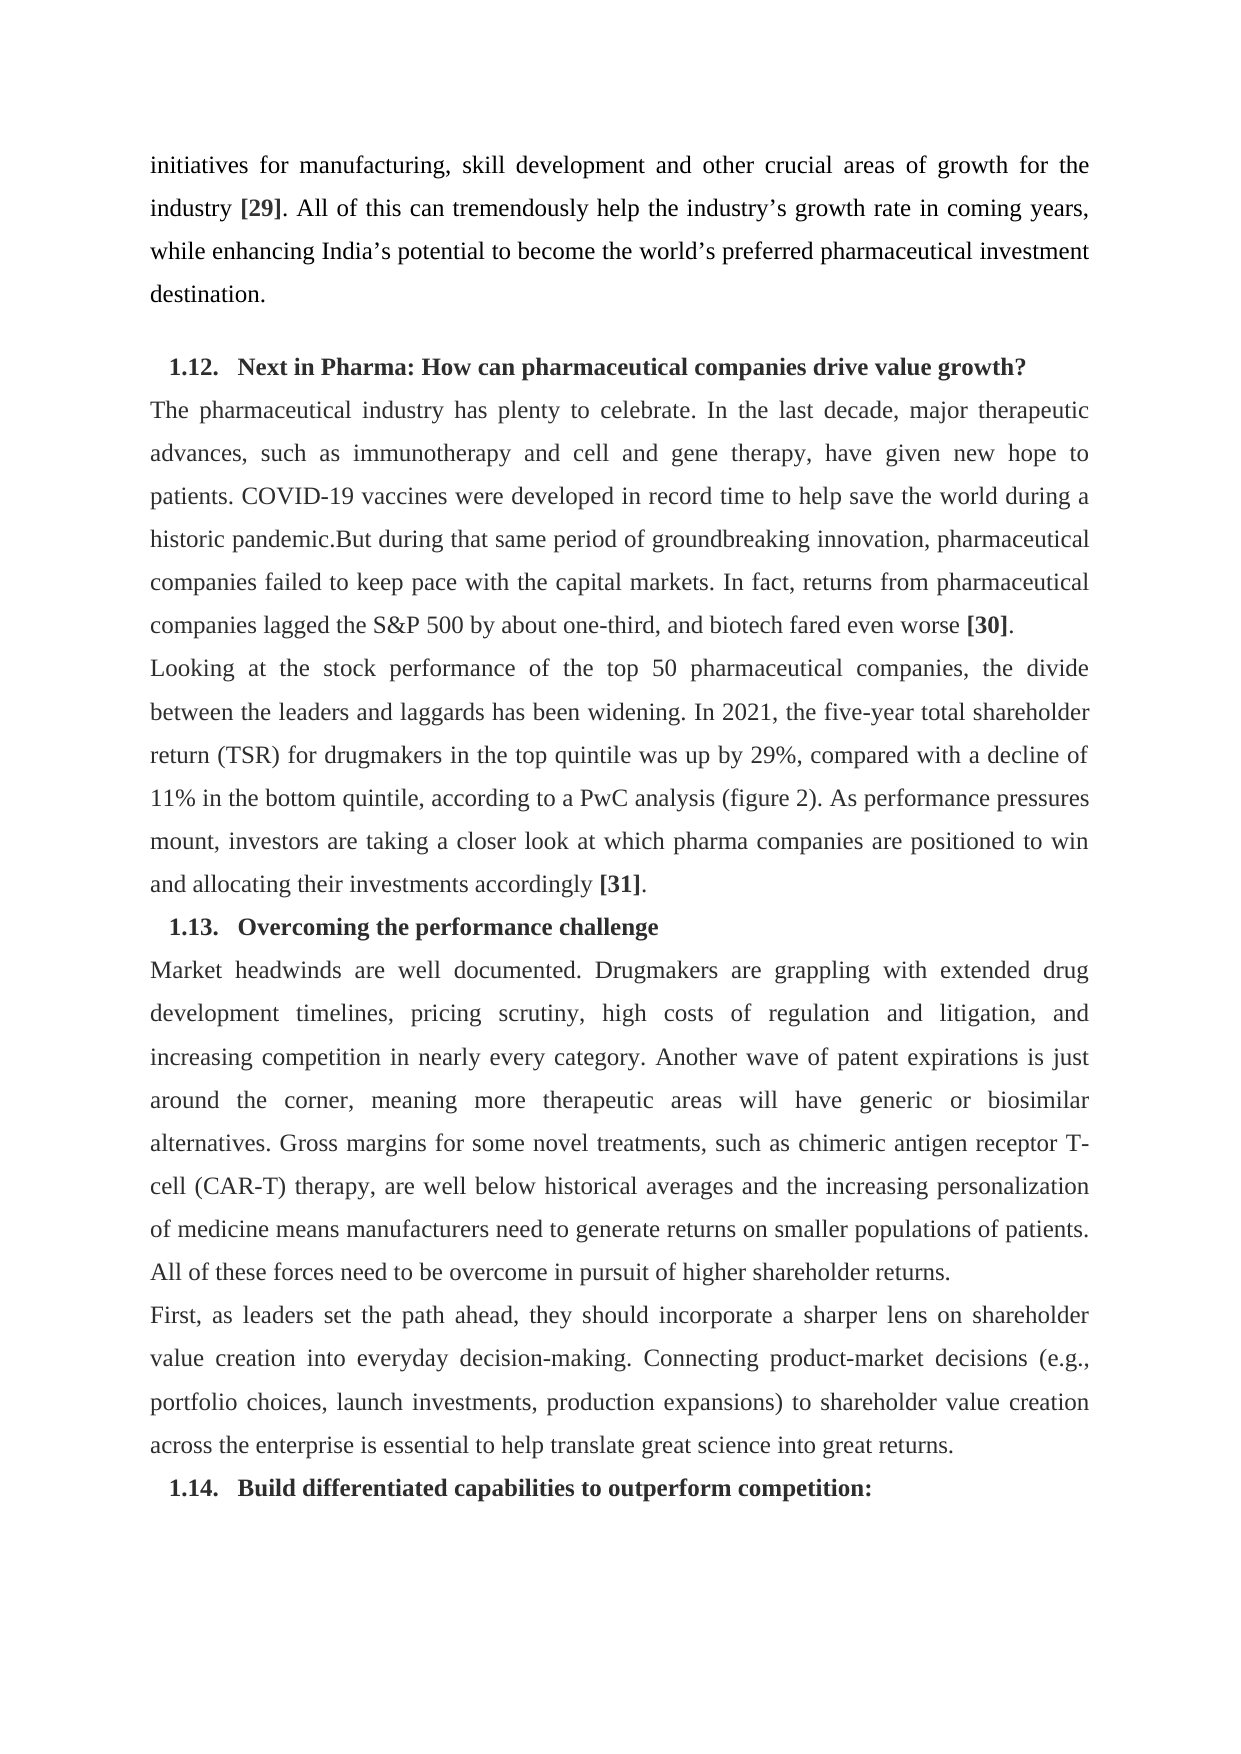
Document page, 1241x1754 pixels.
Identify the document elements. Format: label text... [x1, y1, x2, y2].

list Build differentiated capabilities to outperform competition: [169, 1473, 1090, 1502]
text The pharmaceutical industry has plenty to celebrate. In the last decade, major therapeutic advances, such as immunotherapy and cell and gene therapy, have given new hope to patients. COVID-19 vaccines were developed in record time to help save the world during a historic pandemic.But during that same period of groundbreaking innovation, pharmaceutical companies failed to keep pace with the capital markets. In fact, returns from pharmaceutical companies lagged the S&P 500 by about one-third, and biotech fared even worse [30]. [150, 395, 1090, 639]
list Next in Pharma: How can pharmaceutical companies drive value growth? [169, 352, 1090, 380]
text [150, 150, 1090, 308]
text Market headwinds are well documented. Drugmakers are grappling with extended drug development timelines, pricing scrutiny, high costs of regulation and litigation, and increasing competition in nearly every category. Another wave of patent expirations is just around the corner, meaning more therapeutic areas will have generic or biosimilar alternatives. Gross margins for some novel treatments, such as chimeric antigen receptor T-cell (CAR-T) therapy, are well below historical averages and the increasing personalization of medicine means manufacturers need to generate returns on smaller populations of patients. All of these forces need to be overcome in pursuit of higher shareholder returns. [150, 955, 1090, 1286]
text First, as leaders set the path ahead, they should incorporate a sharper lens on shareholder value creation into everyday decision-making. Connecting product-market decisions (e.g., portfolio choices, launch investments, production expansions) to shareholder value creation across the enterprise is essential to help translate great science into great returns. [150, 1300, 1090, 1458]
list Overcoming the performance challenge [169, 912, 1090, 941]
text Looking at the stock performance of the top 50 pharmaceutical companies, the divide between the leaders and laggards has been widening. In 2021, the five-year total shareholder return (TSR) for drugmakers in the top quintile was up by 29%, compared with a decline of 11% in the bottom quintile, according to a PwC analysis (figure 2). As performance pressures mount, investors are taking a closer look at which pharma companies are positioned to win and allocating their investments accordingly [31]. [150, 653, 1090, 898]
